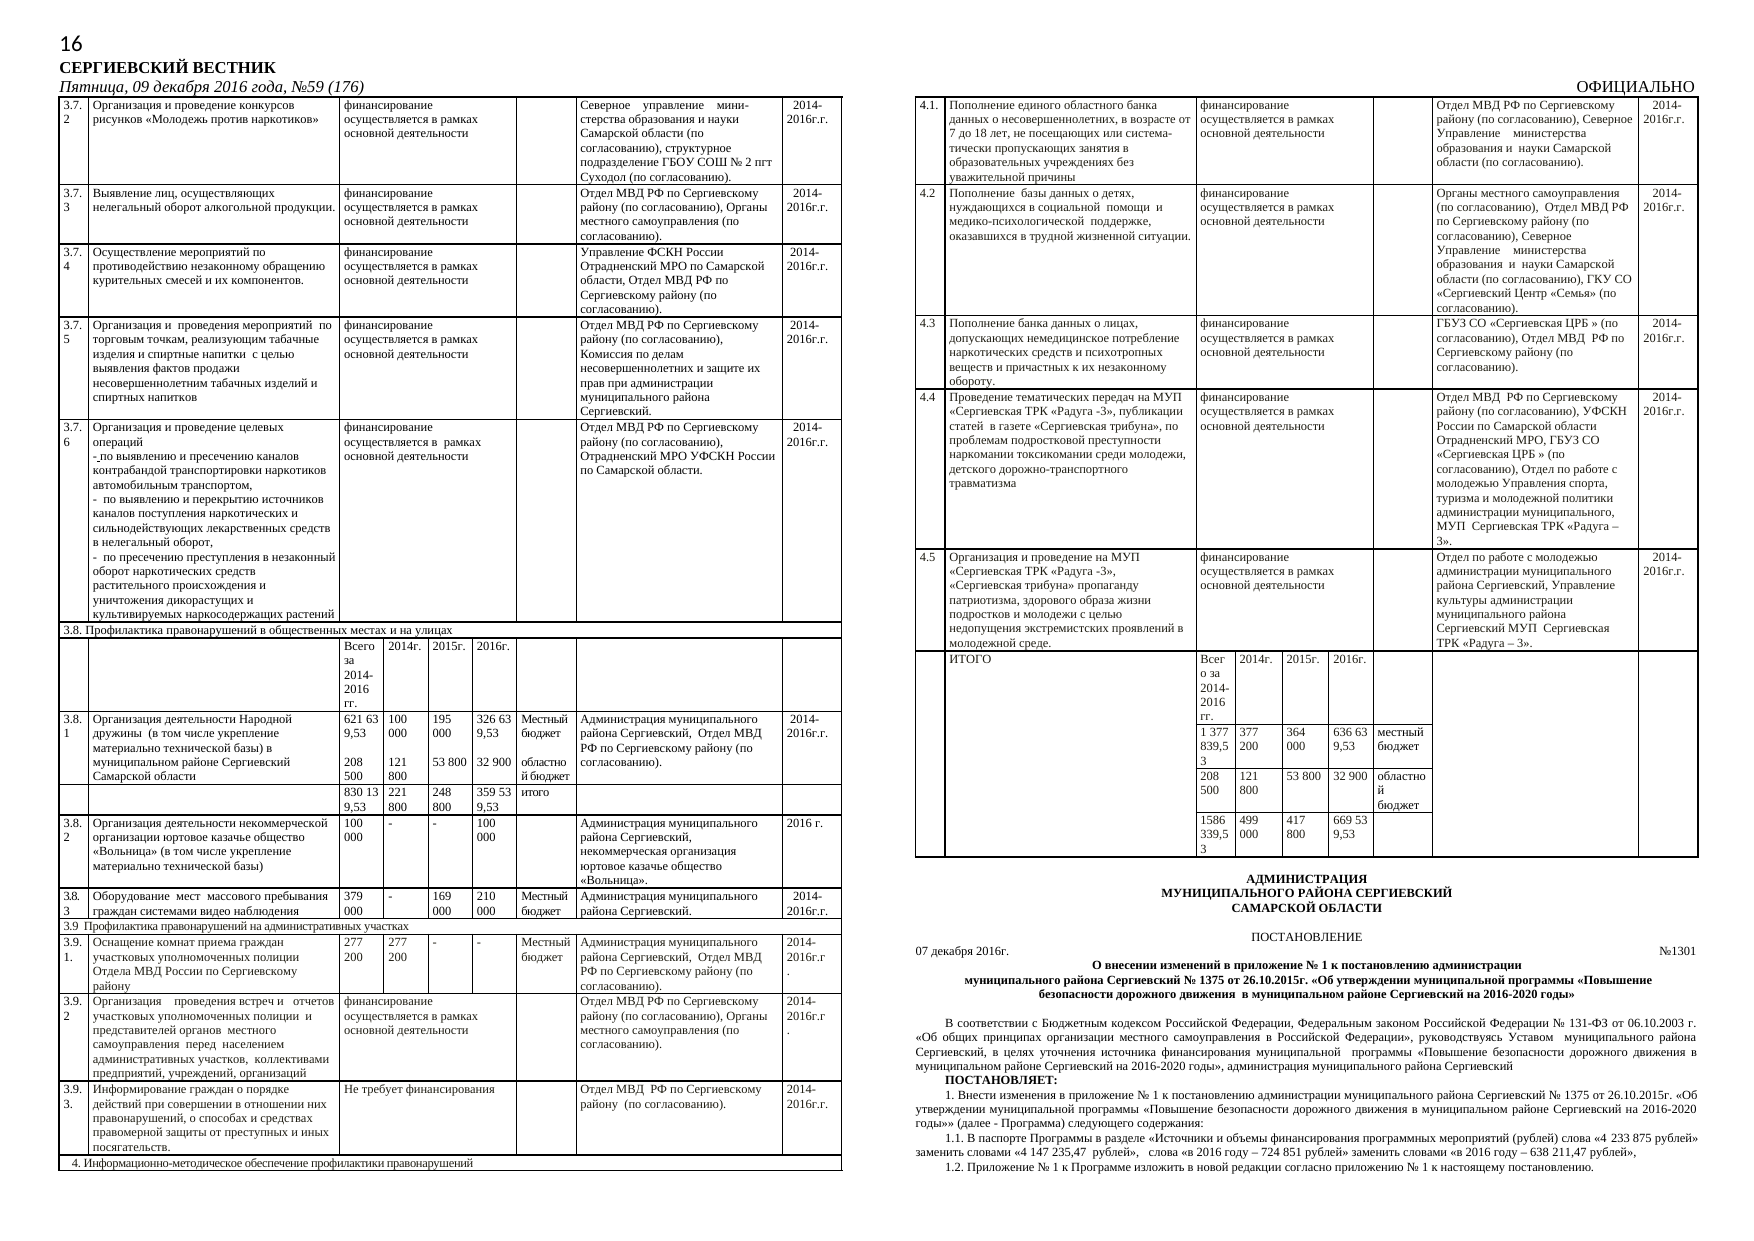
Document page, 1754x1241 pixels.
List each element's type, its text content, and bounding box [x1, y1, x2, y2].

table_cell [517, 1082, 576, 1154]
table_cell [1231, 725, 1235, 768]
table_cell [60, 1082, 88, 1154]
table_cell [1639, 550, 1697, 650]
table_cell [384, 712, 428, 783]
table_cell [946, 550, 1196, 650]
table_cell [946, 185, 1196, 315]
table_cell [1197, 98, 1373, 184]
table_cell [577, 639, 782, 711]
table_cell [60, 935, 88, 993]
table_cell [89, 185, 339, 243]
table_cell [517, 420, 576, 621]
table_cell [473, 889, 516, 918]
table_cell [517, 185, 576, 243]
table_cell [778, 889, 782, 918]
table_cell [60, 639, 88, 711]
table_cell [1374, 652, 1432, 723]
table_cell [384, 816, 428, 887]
text АДМИНИСТРАЦИЯ [915, 872, 1698, 886]
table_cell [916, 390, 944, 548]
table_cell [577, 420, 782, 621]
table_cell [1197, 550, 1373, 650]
text В соответствии с Бюджетным кодексом Российской Федерации, Федеральным законом Российской Федерации № 131-ФЗ от 06.10.2003 г. «Об общих принципах организации местного самоуправления в Российской Федерации», руководствуясь Уставом муниципального района Сергиевский, в целях уточнения источника финансирования муниципальной программы «Повышение безопасности дорожного движения в муниципальном районе Сергиевский на 2016-2020 годы», администрация муниципального района Сергиевский [915, 1016, 1698, 1073]
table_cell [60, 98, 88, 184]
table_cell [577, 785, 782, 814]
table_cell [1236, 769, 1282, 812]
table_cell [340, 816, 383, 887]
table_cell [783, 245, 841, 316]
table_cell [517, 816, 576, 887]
text МУНИЦИПАЛЬНОГО РАЙОНА СЕРГИЕВСКИЙ [915, 886, 1698, 901]
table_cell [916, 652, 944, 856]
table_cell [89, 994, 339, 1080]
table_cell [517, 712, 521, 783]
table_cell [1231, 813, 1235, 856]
text 07 декабря 2016г. №1301 [915, 944, 1698, 958]
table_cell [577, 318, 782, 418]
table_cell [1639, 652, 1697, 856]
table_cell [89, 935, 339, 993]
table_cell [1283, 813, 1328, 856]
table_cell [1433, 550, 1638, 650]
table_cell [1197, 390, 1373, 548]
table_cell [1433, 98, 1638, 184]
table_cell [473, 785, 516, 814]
text 1. Внести изменения в приложение № 1 к постановлению администрации муниципального района Сергиевский № 1375 от 26.10.2015г. «Об утверждении муниципальной программы «Повышение безопасности дорожного движения в муниципальном районе Сергиевский на 2016-2020 годы»» (далее - Программа) следующего содержания: [915, 1087, 1698, 1131]
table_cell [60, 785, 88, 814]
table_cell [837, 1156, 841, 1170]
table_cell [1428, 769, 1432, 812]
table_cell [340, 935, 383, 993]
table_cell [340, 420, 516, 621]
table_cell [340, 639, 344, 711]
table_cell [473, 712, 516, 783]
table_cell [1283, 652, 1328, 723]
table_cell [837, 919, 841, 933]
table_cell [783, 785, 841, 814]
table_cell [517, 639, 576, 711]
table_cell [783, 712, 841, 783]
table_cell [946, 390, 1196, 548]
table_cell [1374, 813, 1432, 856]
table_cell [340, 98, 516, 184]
text муниципального района Сергиевский № 1375 от 26.10.2015г. «Об утверждении муниципальной программы «Повышение [915, 972, 1698, 987]
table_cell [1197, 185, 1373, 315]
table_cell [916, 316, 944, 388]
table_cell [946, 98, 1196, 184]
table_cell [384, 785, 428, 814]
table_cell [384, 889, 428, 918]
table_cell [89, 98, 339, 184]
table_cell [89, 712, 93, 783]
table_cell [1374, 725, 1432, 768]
text САМАРСКОЙ ОБЛАСТИ [915, 901, 1698, 915]
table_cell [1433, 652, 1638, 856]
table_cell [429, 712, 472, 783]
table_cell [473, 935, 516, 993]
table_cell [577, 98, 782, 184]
text 1.2. Приложение № 1 к Программе изложить в новой редакции согласно приложению № 1 к настоящему постановлению. [915, 1159, 1698, 1174]
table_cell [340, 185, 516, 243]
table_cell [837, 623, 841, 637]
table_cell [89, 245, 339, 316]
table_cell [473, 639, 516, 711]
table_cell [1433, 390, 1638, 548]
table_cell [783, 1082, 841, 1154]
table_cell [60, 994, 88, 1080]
text 1.1. В паспорте Программы в разделе «Источники и объемы финансирования программных мероприятий (рублей) слова «4 233 875 рублей» заменить словами «4 147 235,47 рублей», слова «в 2016 году – 724 851 рублей» заменить словами «в 2016 году – 638 211,47 рублей», [915, 1131, 1698, 1159]
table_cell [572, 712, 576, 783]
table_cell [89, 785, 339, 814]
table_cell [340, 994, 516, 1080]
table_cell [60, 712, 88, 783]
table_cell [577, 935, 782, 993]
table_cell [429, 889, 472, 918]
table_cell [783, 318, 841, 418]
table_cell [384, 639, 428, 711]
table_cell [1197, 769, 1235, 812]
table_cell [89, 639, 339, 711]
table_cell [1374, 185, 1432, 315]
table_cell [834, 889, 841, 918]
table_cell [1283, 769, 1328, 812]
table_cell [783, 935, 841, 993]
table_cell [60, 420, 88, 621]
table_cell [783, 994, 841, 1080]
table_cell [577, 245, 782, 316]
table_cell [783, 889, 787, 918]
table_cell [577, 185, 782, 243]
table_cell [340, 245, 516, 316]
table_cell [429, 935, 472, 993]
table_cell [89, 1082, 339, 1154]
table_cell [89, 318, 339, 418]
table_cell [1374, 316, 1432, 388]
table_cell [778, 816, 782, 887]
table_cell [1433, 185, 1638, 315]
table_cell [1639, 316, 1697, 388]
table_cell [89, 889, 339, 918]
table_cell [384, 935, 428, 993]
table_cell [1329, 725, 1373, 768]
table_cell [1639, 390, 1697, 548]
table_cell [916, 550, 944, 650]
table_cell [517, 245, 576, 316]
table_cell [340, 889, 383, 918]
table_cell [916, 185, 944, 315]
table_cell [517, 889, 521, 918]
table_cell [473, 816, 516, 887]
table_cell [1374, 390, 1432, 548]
text безопасности дорожного движения в муниципальном районе Сергиевский на 2016-2020 годы» [915, 987, 1698, 1001]
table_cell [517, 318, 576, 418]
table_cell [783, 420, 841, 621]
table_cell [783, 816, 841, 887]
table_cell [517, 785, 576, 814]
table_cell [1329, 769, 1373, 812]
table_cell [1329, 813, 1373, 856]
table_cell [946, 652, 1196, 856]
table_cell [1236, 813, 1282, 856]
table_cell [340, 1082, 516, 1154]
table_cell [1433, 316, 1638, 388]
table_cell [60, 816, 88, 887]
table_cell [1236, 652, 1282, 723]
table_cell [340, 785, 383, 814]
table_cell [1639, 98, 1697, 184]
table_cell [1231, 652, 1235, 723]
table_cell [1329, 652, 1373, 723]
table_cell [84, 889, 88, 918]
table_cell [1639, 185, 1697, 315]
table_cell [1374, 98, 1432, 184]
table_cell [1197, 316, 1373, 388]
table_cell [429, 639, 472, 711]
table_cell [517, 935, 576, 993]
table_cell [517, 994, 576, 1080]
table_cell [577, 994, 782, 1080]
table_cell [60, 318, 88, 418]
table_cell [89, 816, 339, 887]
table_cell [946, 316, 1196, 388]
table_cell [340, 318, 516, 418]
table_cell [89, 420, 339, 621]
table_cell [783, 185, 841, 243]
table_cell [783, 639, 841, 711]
text ПОСТАНОВЛЕНИЕ [915, 929, 1698, 944]
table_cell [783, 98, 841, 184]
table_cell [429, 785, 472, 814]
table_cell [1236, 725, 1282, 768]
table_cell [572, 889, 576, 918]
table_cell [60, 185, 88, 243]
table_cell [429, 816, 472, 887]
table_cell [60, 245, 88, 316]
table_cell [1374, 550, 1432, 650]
text О внесении изменений в приложение № 1 к постановлению администрации [915, 958, 1698, 972]
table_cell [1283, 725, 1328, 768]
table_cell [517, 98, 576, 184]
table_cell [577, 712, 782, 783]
text ПОСТАНОВЛЯЕТ: [915, 1073, 1698, 1087]
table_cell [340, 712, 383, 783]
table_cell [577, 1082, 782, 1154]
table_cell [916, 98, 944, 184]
